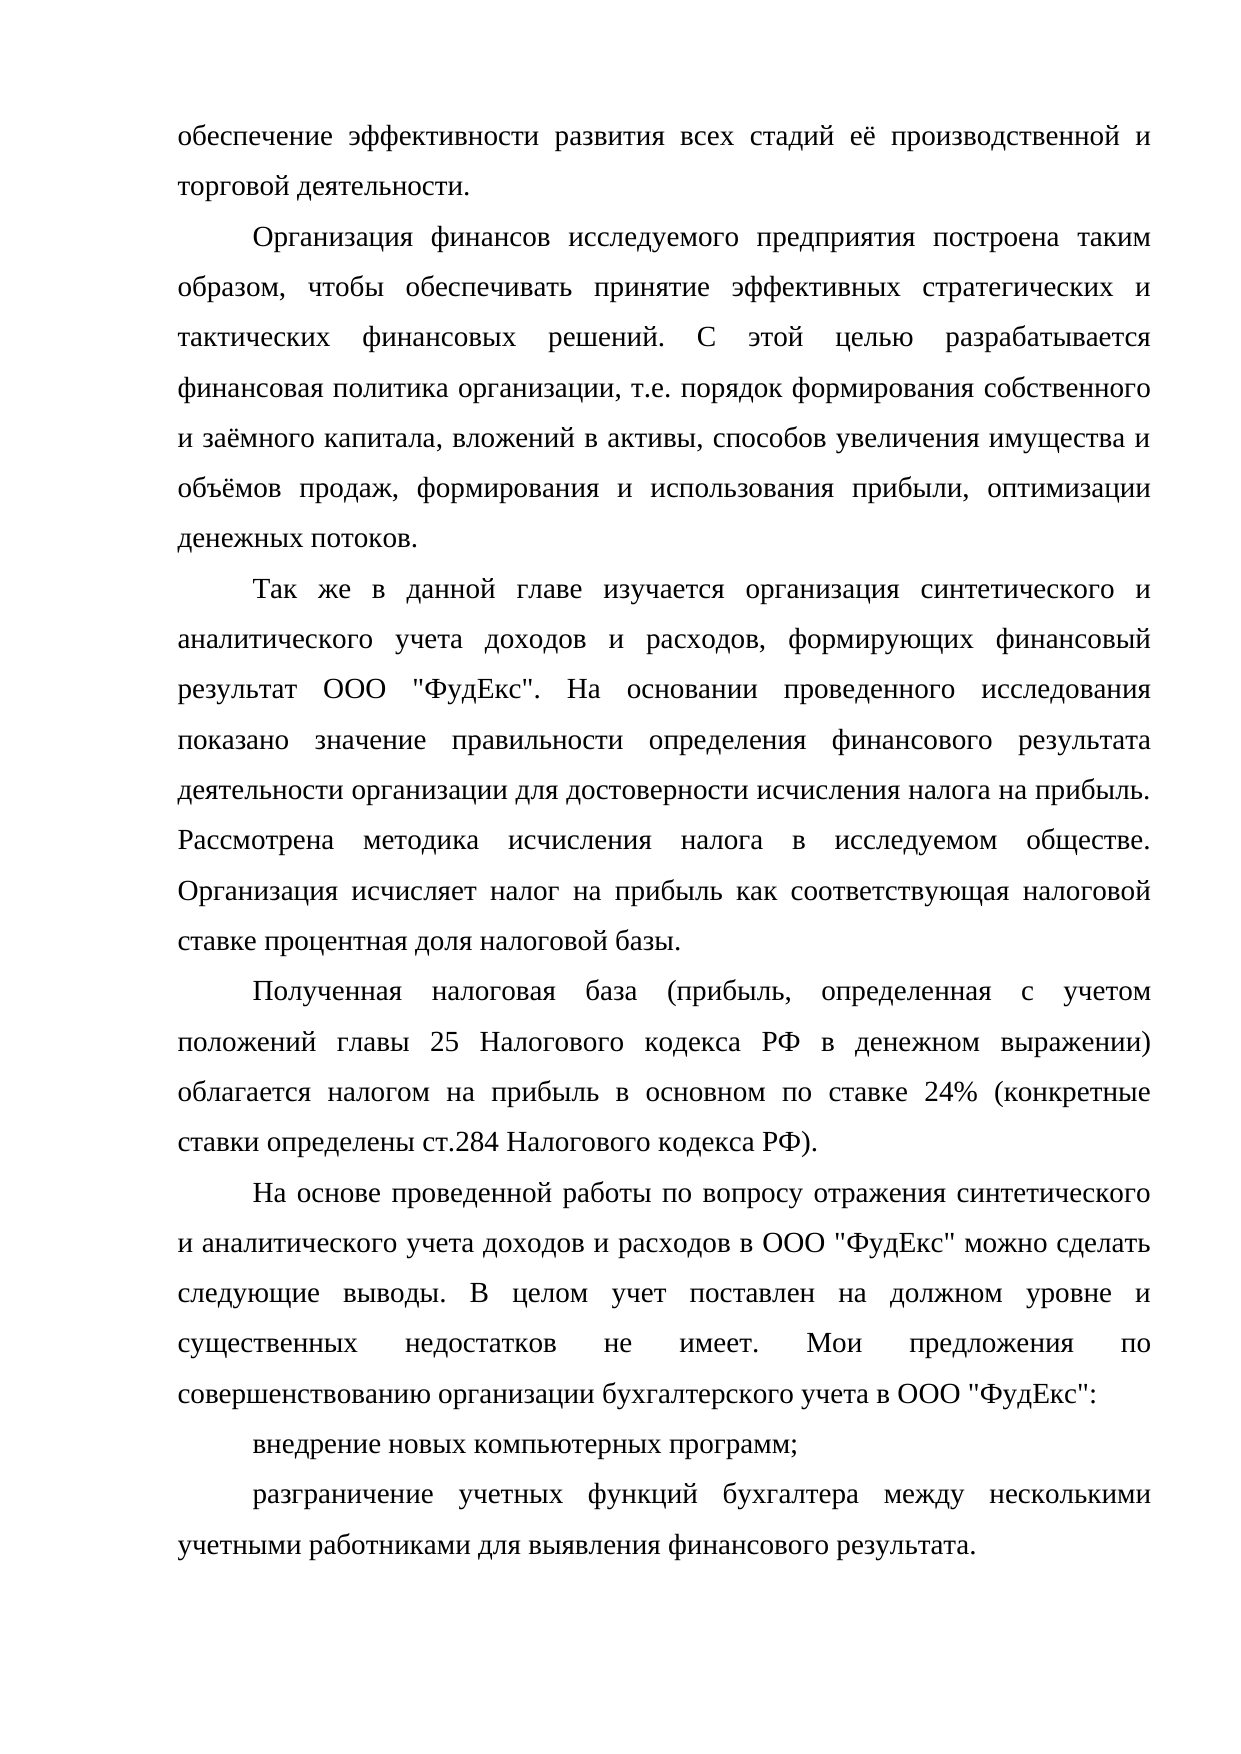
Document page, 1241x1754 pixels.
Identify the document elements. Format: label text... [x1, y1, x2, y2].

text разграничение учетных функций бухгалтера между несколькими учетными работниками для выявления финансового результата. [177, 1477, 1152, 1560]
text Полученная налоговая база (прибыль, определенная с учетом положений главы 25 Налогового кодекса РФ в денежном выражении) облагается налогом на прибыль в основном по ставке 24% (конкретные ставки определены ст.284 Налогового кодекса РФ). [177, 973, 1152, 1158]
text На основе проведенной работы по вопросу отражения синтетического и аналитического учета доходов и расходов в ООО "ФудЕкс" можно сделать следующие выводы. В целом учет поставлен на должном уровне и существенных недостатков не имеет. Мои предложения по совершенствованию организации бухгалтерского учета в ООО "ФудЕкс": [177, 1175, 1152, 1409]
text внедрение новых компьютерных программ; [177, 1426, 1152, 1460]
text Так же в данной главе изучается организация синтетического и аналитического учета доходов и расходов, формирующих финансовый результат ООО "ФудЕкс". На основании проведенного исследования показано значение правильности определения финансового результата деятельности организации для достоверности исчисления налога на прибыль. Рассмотрена методика исчисления налога в исследуемом обществе. Организация исчисляет налог на прибыль как соответствующая налоговой ставке процентная доля налоговой базы. [177, 571, 1152, 957]
text Организация финансов исследуемого предприятия построена таким образом, чтобы обеспечивать принятие эффективных стратегических и тактических финансовых решений. С этой целью разрабатывается финансовая политика организации, т.е. порядок формирования собственного и заёмного капитала, вложений в активы, способов увеличения имущества и объёмов продаж, формирования и использования прибыли, оптимизации денежных потоков. [177, 219, 1152, 554]
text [177, 118, 1152, 202]
